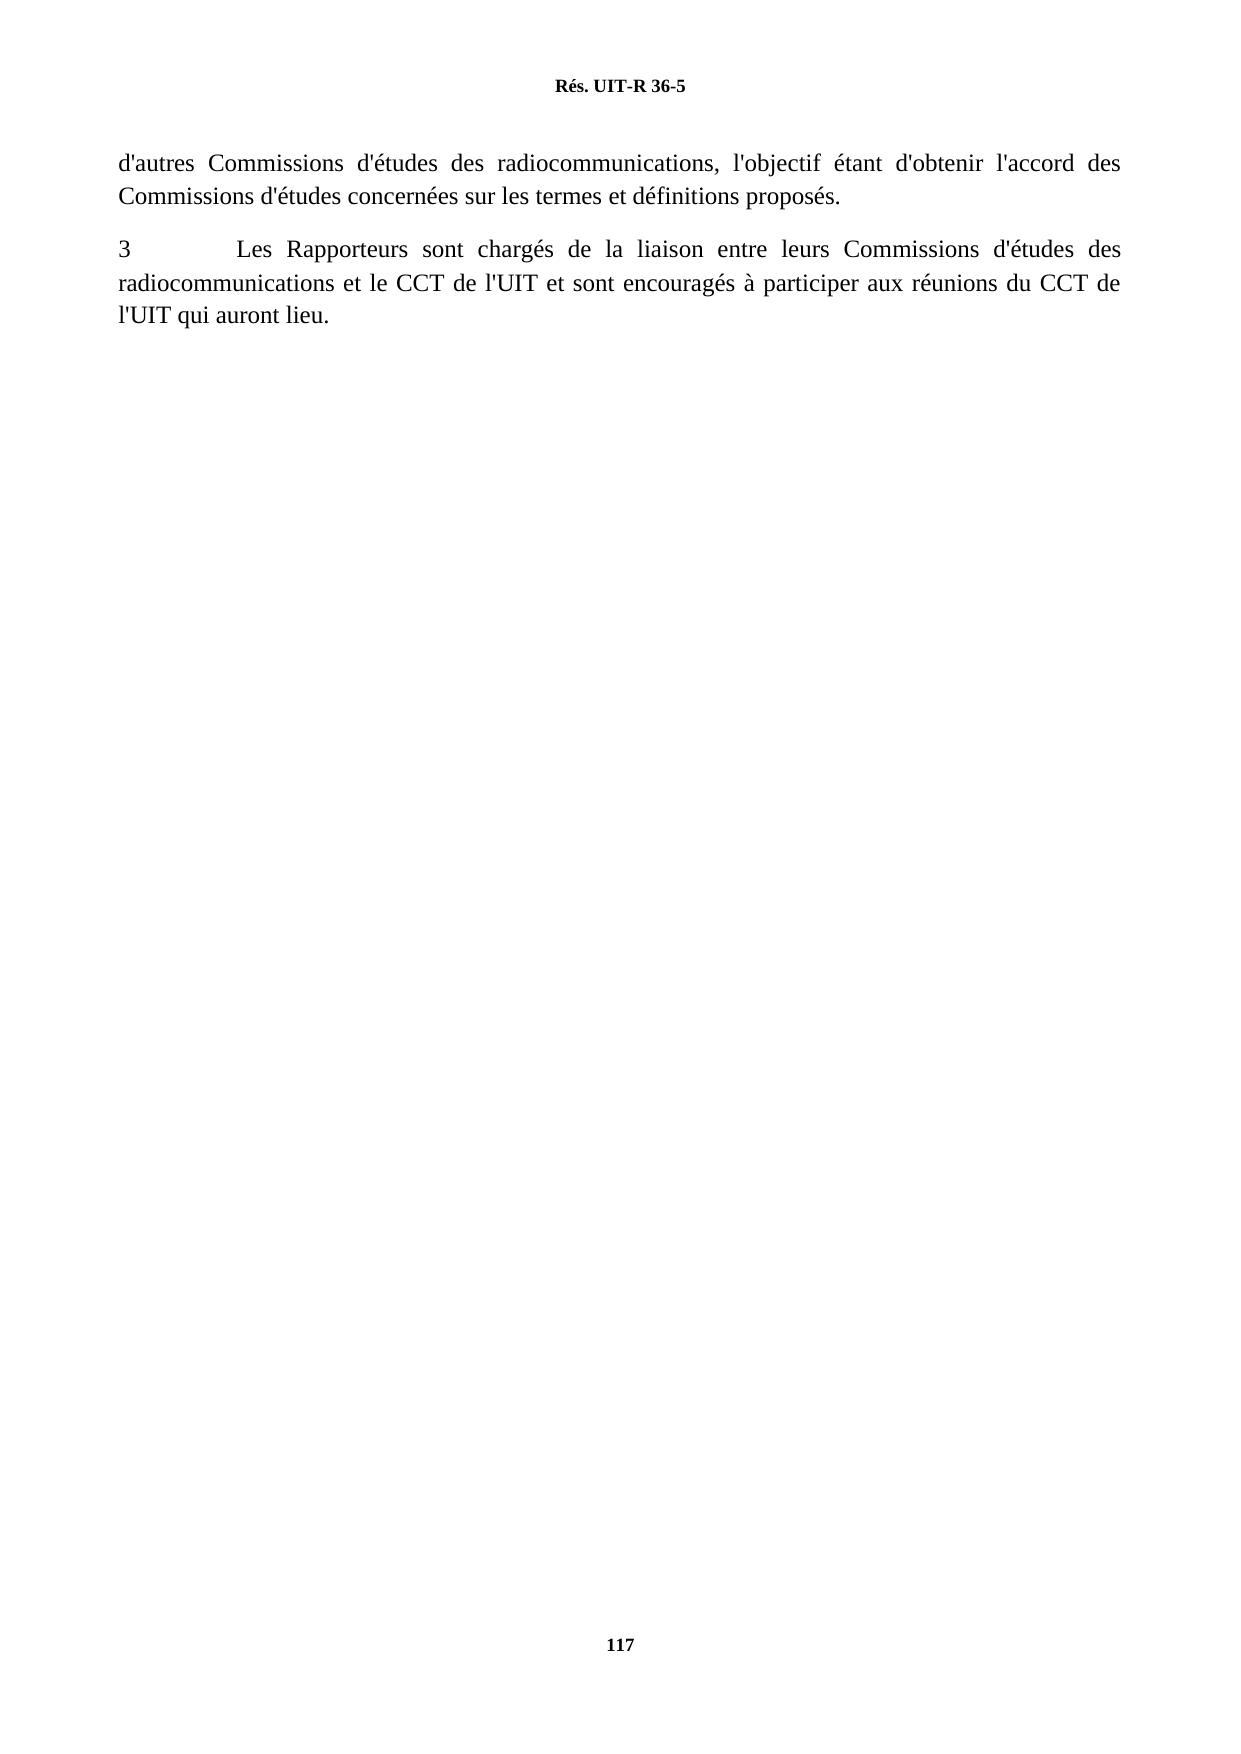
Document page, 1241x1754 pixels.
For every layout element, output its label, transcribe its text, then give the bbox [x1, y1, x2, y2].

text 3 Les Rapporteurs sont chargés de la liaison entre leurs Commissions d'études des radiocommunications et le CCT de l'UIT et sont encouragés à participer aux réunions du CCT de l'UIT qui auront lieu. [118, 234, 1122, 329]
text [118, 148, 1122, 209]
